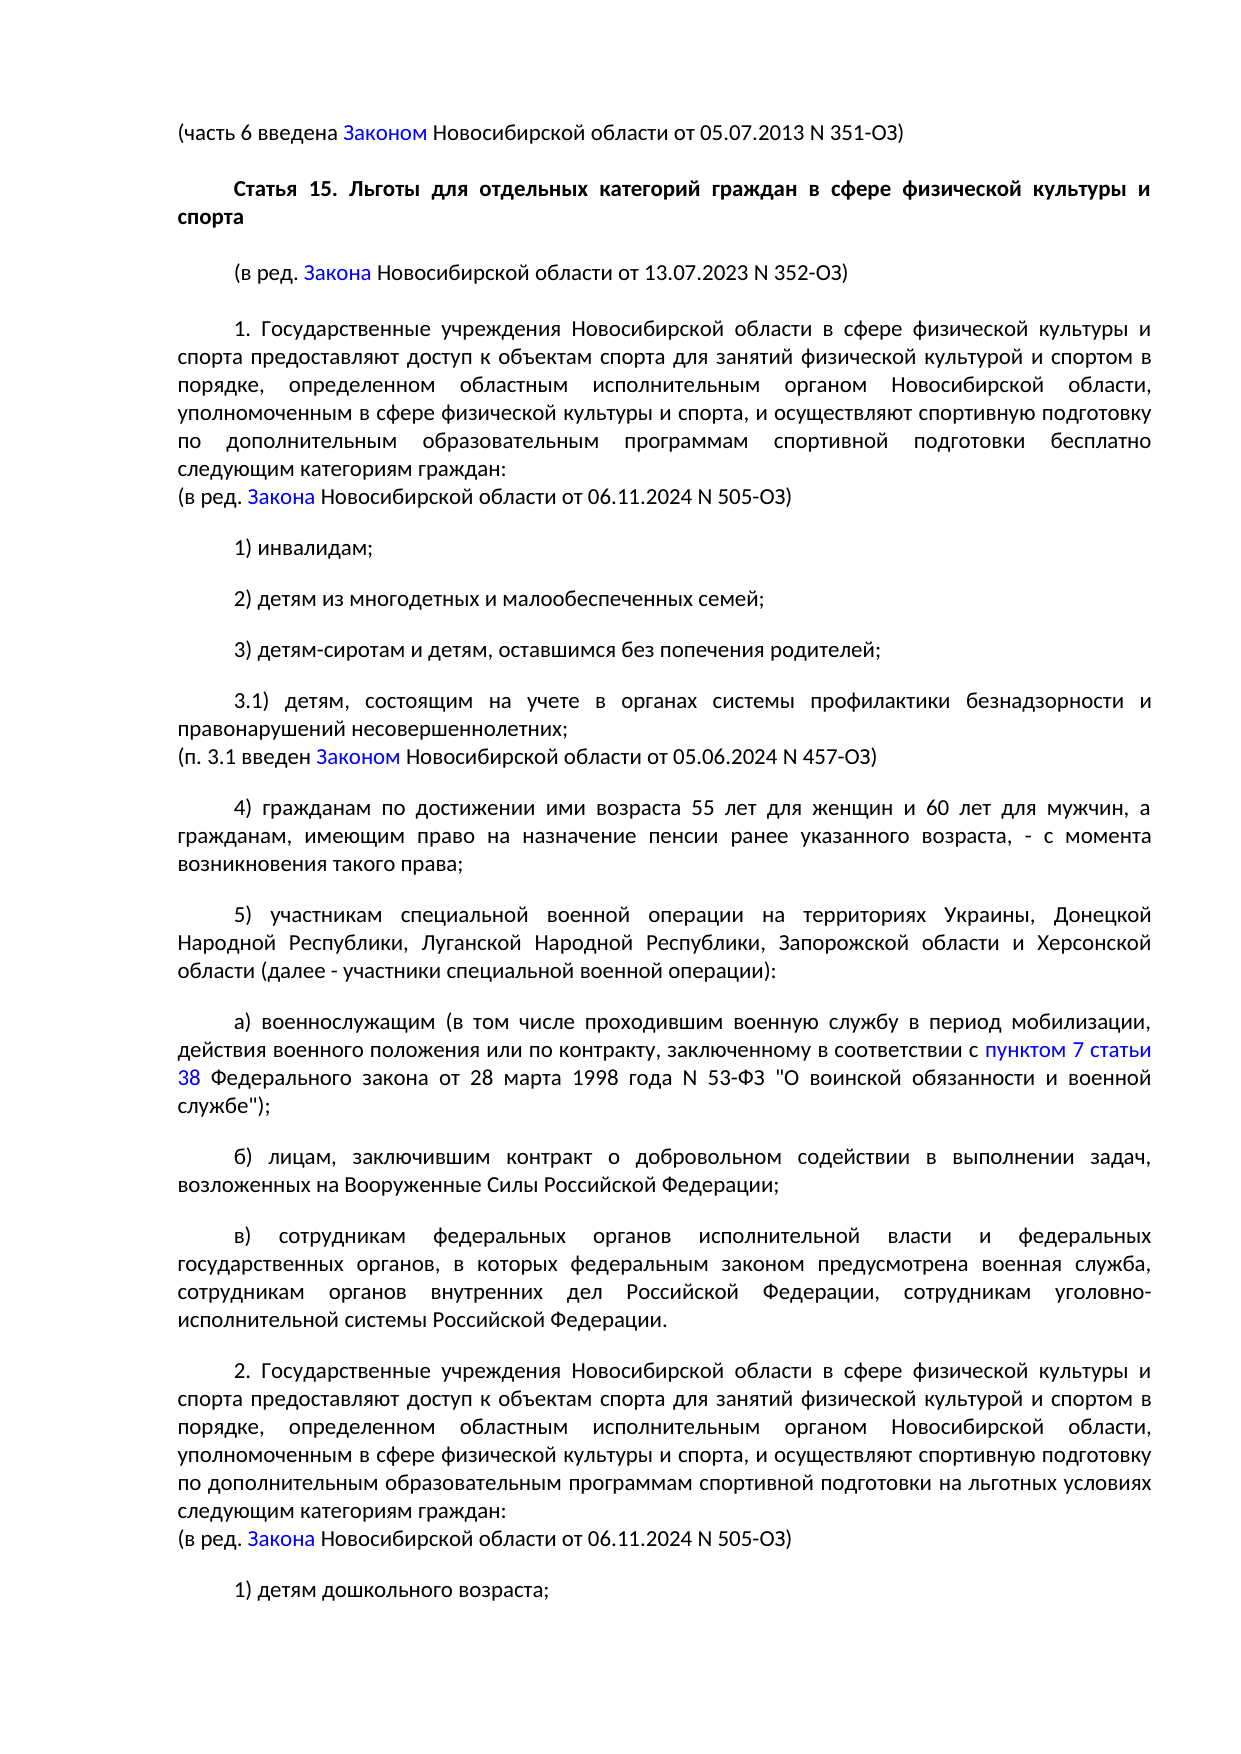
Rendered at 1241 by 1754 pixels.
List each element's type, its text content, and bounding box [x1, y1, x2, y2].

text (часть 6 введена Законом Новосибирской области от 05.07.2013 N 351-ОЗ) [177, 118, 1152, 146]
text б) лицам, заключившим контракт о добровольном содействии в выполнении задач, возложенных на Вооруженные Силы Российской Федерации; [177, 1142, 1152, 1198]
text 4) гражданам по достижении ими возраста 55 лет для женщин и 60 лет для мужчин, а гражданам, имеющим право на назначение пенсии ранее указанного возраста, - с момента возникновения такого права; [177, 793, 1152, 877]
text 1. Государственные учреждения Новосибирской области в сфере физической культуры и спорта предоставляют доступ к объектам спорта для занятий физической культурой и спортом в порядке, определенном областным исполнительным органом Новосибирской области, уполномоченным в сфере физической культуры и спорта, и осуществляют спортивную подготовку по дополнительным образовательным программам спортивной подготовки бесплатно следующим категориям граждан: [177, 314, 1152, 482]
title Статья 15. Льготы для отдельных категорий граждан в сфере физической культуры и спорта [177, 174, 1152, 230]
text 1) инвалидам; [177, 533, 1152, 561]
text 3.1) детям, состоящим на учете в органах системы профилактики безнадзорности и правонарушений несовершеннолетних; [177, 686, 1152, 742]
text (в ред. Закона Новосибирской области от 06.11.2024 N 505-ОЗ) [177, 1524, 1152, 1552]
text 2. Государственные учреждения Новосибирской области в сфере физической культуры и спорта предоставляют доступ к объектам спорта для занятий физической культурой и спортом в порядке, определенном областным исполнительным органом Новосибирской области, уполномоченным в сфере физической культуры и спорта, и осуществляют спортивную подготовку по дополнительным образовательным программам спортивной подготовки на льготных условиях следующим категориям граждан: [177, 1356, 1152, 1524]
text а) военнослужащим (в том числе проходившим военную службу в период мобилизации, действия военного положения или по контракту, заключенному в соответствии с пунктом 7 статьи 38 Федерального закона от 28 марта 1998 года N 53-ФЗ "О воинской обязанности и военной службе"); [177, 1007, 1152, 1119]
text 1) детям дошкольного возраста; [177, 1575, 1152, 1603]
text (в ред. Закона Новосибирской области от 06.11.2024 N 505-ОЗ) [177, 482, 1152, 510]
text в) сотрудникам федеральных органов исполнительной власти и федеральных государственных органов, в которых федеральным законом предусмотрена военная служба, сотрудникам органов внутренних дел Российской Федерации, сотрудникам уголовно-исполнительной системы Российской Федерации. [177, 1221, 1152, 1333]
text 3) детям-сиротам и детям, оставшимся без попечения родителей; [177, 635, 1152, 663]
text (п. 3.1 введен Законом Новосибирской области от 05.06.2024 N 457-ОЗ) [177, 742, 1152, 770]
text 5) участникам специальной военной операции на территориях Украины, Донецкой Народной Республики, Луганской Народной Республики, Запорожской области и Херсонской области (далее - участники специальной военной операции): [177, 900, 1152, 984]
text 2) детям из многодетных и малообеспеченных семей; [177, 584, 1152, 612]
text (в ред. Закона Новосибирской области от 13.07.2023 N 352-ОЗ) [177, 258, 1152, 286]
